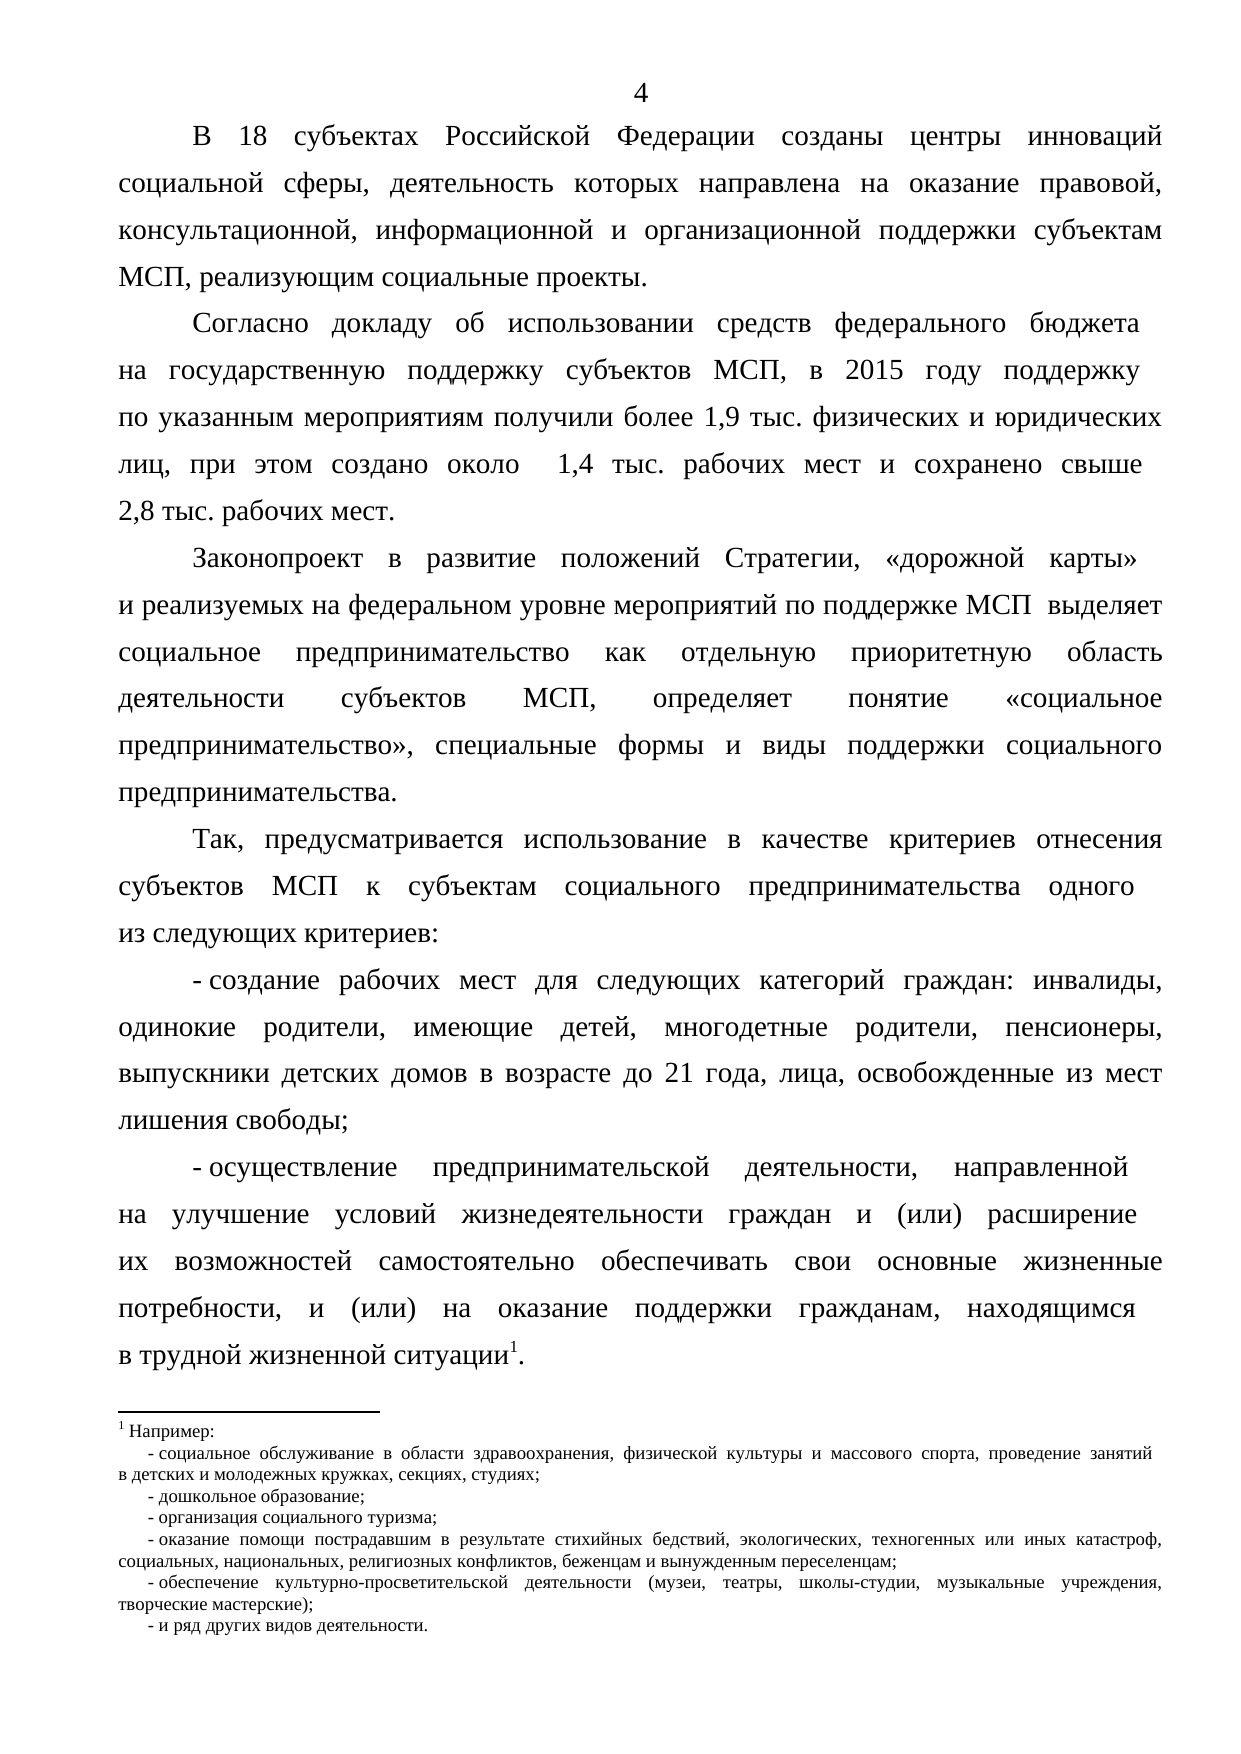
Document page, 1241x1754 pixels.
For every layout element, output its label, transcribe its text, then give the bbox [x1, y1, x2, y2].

text - создание рабочих мест для следующих категорий граждан: инвалиды, одинокие родители, имеющие детей, многодетные родители, пенсионеры, выпускники детских домов в возрасте до 21 года, лица, освобожденные из мест лишения свободы; [118, 962, 1163, 1136]
text Так, предусматривается использование в качестве критериев отнесения субъектов МСП к субъектам социального предпринимательства одного из следующих критериев: [118, 821, 1163, 948]
text Согласно докладу об использовании средств федерального бюджета на государственную поддержку субъектов МСП, в 2015 году поддержку по указанным мероприятиям получили более 1,9 тыс. физических и юридических лиц, при этом создано около 1,4 тыс. рабочих мест и сохранено свыше 2,8 тыс. рабочих мест. [118, 306, 1163, 527]
text В 18 субъектах Российской Федерации созданы центры инноваций социальной сферы, деятельность которых направлена на оказание правовой, консультационной, информационной и организационной поддержки субъектам МСП, реализующим социальные проекты. [118, 118, 1163, 292]
text Законопроект в развитие положений Стратегии, «дорожной карты» и реализуемых на федеральном уровне мероприятий по поддержке МСП выделяет социальное предпринимательство как отдельную приоритетную область деятельности субъектов МСП, определяет понятие «социальное предпринимательство», специальные формы и виды поддержки социального предпринимательства. [118, 540, 1163, 808]
text - осуществление предпринимательской деятельности, направленной на улучшение условий жизнедеятельности граждан и (или) расширение их возможностей самостоятельно обеспечивать свои основные жизненные потребности, и (или) на оказание поддержки гражданам, находящимся в трудной жизненной ситуации. [118, 1149, 1163, 1370]
